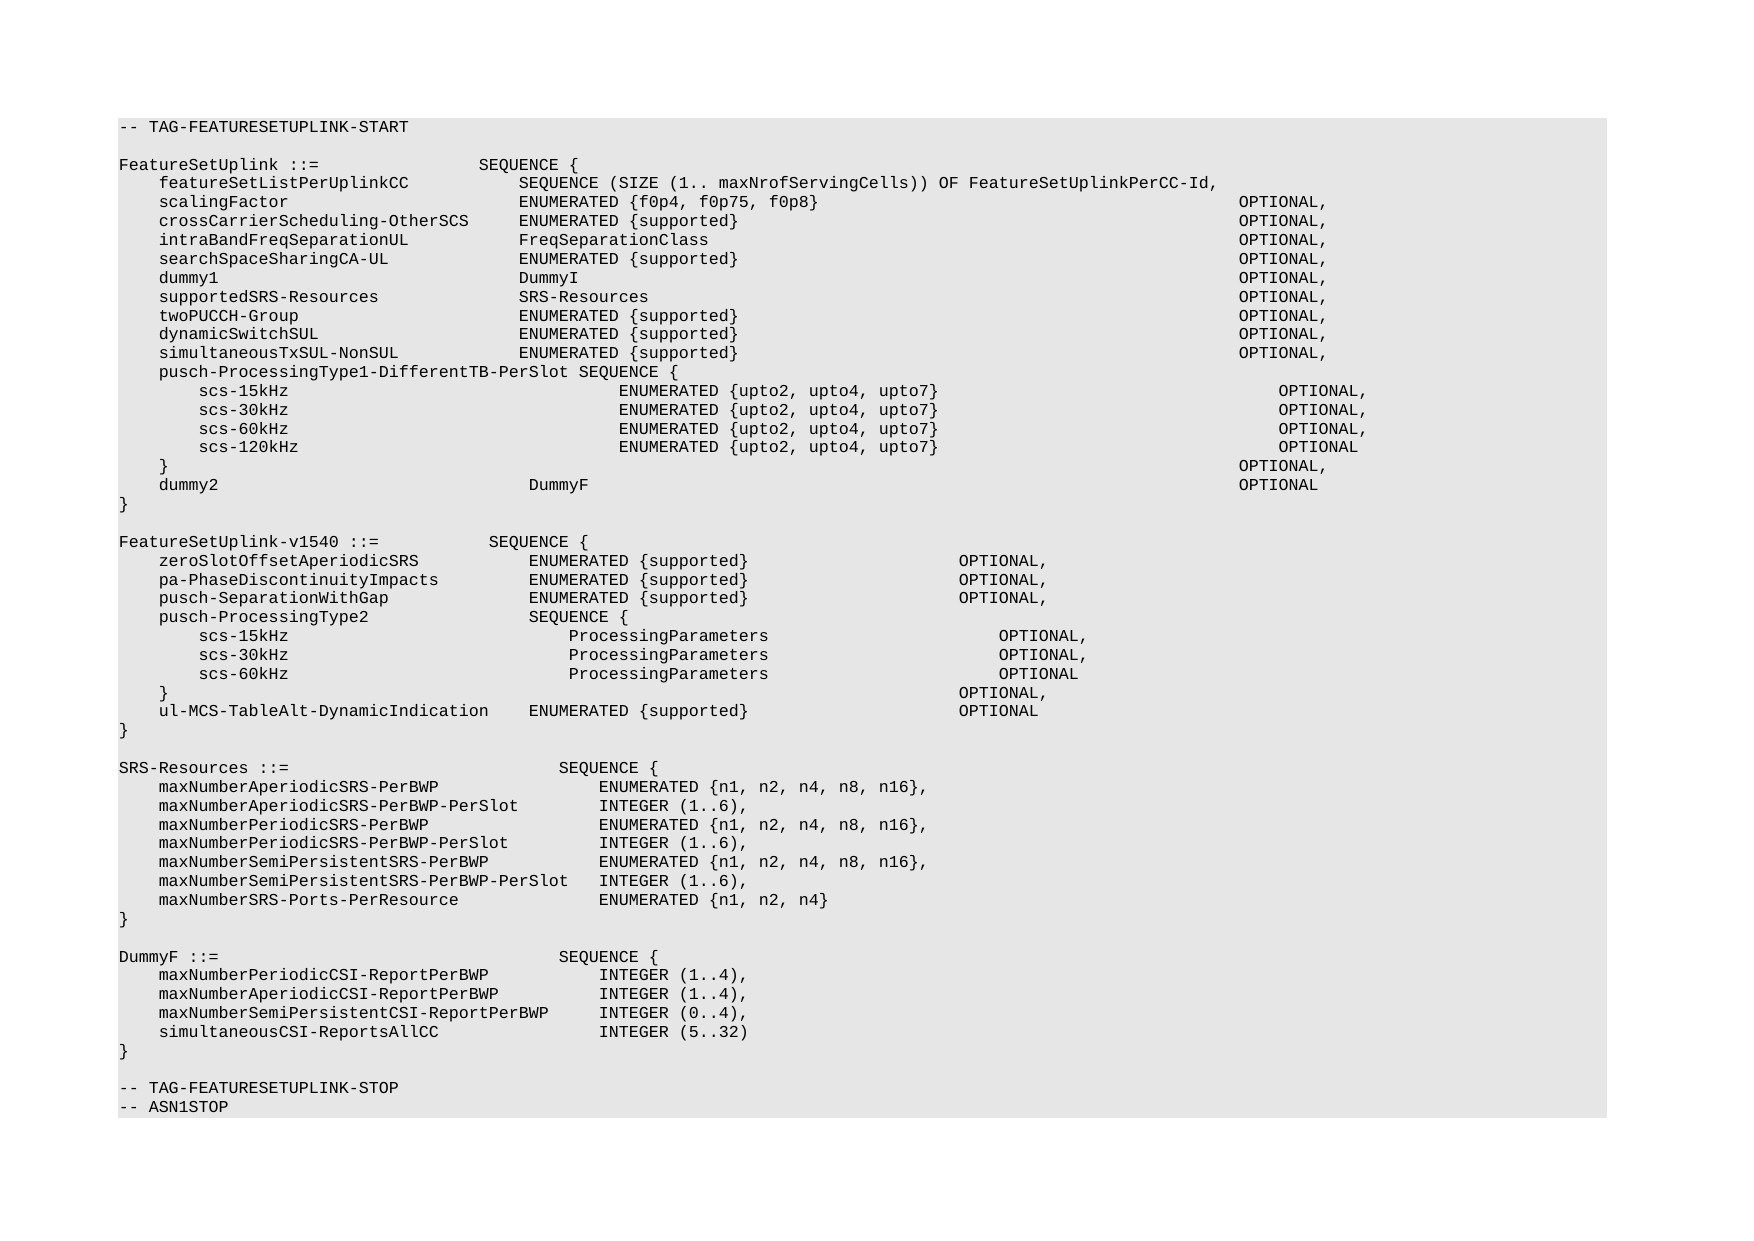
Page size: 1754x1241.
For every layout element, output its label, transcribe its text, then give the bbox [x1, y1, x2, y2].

text pusch-ProcessingType1-DifferentTB-PerSlot SEQUENCE { [118, 364, 1607, 382]
text searchSpaceSharingCA-UL ENUMERATED {supported} OPTIONAL, [118, 251, 1607, 269]
text pusch-SeparationWithGap ENUMERATED {supported} OPTIONAL, [118, 590, 1607, 609]
text maxNumberPeriodicSRS-PerBWP ENUMERATED {n1, n2, n4, n8, n16}, [118, 816, 1607, 835]
text dynamicSwitchSUL ENUMERATED {supported} OPTIONAL, [118, 326, 1607, 345]
text scs-60kHz ENUMERATED {upto2, upto4, upto7} OPTIONAL, [118, 420, 1607, 439]
text dummy1 DummyI OPTIONAL, [118, 269, 1607, 288]
text maxNumberPeriodicSRS-PerBWP-PerSlot INTEGER (1..6), [118, 835, 1607, 854]
text } [118, 1042, 1607, 1061]
text } OPTIONAL, [118, 684, 1607, 703]
text simultaneousTxSUL-NonSUL ENUMERATED {supported} OPTIONAL, [118, 345, 1607, 364]
text featureSetListPerUplinkCC SEQUENCE (SIZE (1.. maxNrofServingCells)) OF FeatureSetUplinkPerCC-Id, [118, 175, 1607, 194]
text dummy2 DummyF OPTIONAL [118, 477, 1607, 496]
text scs-120kHz ENUMERATED {upto2, upto4, upto7} OPTIONAL [118, 439, 1607, 458]
text maxNumberSRS-Ports-PerResource ENUMERATED {n1, n2, n4} [118, 892, 1607, 910]
text scs-15kHz ProcessingParameters OPTIONAL, [118, 628, 1607, 646]
text maxNumberPeriodicCSI-ReportPerBWP INTEGER (1..4), [118, 967, 1607, 986]
text intraBandFreqSeparationUL FreqSeparationClass OPTIONAL, [118, 232, 1607, 251]
text } OPTIONAL, [118, 458, 1607, 477]
text scs-30kHz ENUMERATED {upto2, upto4, upto7} OPTIONAL, [118, 401, 1607, 420]
text scs-15kHz ENUMERATED {upto2, upto4, upto7} OPTIONAL, [118, 382, 1607, 401]
text FeatureSetUplink-v1540 ::= SEQUENCE { [118, 533, 1607, 552]
text maxNumberAperiodicCSI-ReportPerBWP INTEGER (1..4), [118, 986, 1607, 1005]
text maxNumberSemiPersistentSRS-PerBWP ENUMERATED {n1, n2, n4, n8, n16}, [118, 854, 1607, 873]
text simultaneousCSI-ReportsAllCC INTEGER (5..32) [118, 1023, 1607, 1042]
text zeroSlotOffsetAperiodicSRS ENUMERATED {supported} OPTIONAL, [118, 552, 1607, 571]
text -- ASN1STOP [118, 1099, 1607, 1118]
text DummyF ::= SEQUENCE { [118, 948, 1607, 967]
text scs-30kHz ProcessingParameters OPTIONAL, [118, 646, 1607, 665]
text ul-MCS-TableAlt-DynamicIndication ENUMERATED {supported} OPTIONAL [118, 703, 1607, 722]
text supportedSRS-Resources SRS-Resources OPTIONAL, [118, 288, 1607, 307]
text } [118, 722, 1607, 741]
text } [118, 496, 1607, 514]
text maxNumberAperiodicSRS-PerBWP ENUMERATED {n1, n2, n4, n8, n16}, [118, 778, 1607, 797]
text crossCarrierScheduling-OtherSCS ENUMERATED {supported} OPTIONAL, [118, 213, 1607, 232]
text maxNumberSemiPersistentSRS-PerBWP-PerSlot INTEGER (1..6), [118, 873, 1607, 892]
text twoPUCCH-Group ENUMERATED {supported} OPTIONAL, [118, 307, 1607, 326]
text FeatureSetUplink ::= SEQUENCE { [118, 156, 1607, 175]
text } [118, 910, 1607, 929]
text pa-PhaseDiscontinuityImpacts ENUMERATED {supported} OPTIONAL, [118, 571, 1607, 590]
text scalingFactor ENUMERATED {f0p4, f0p75, f0p8} OPTIONAL, [118, 194, 1607, 213]
text scs-60kHz ProcessingParameters OPTIONAL [118, 665, 1607, 684]
text maxNumberSemiPersistentCSI-ReportPerBWP INTEGER (0..4), [118, 1005, 1607, 1023]
text maxNumberAperiodicSRS-PerBWP-PerSlot INTEGER (1..6), [118, 797, 1607, 816]
text -- TAG-FEATURESETUPLINK-STOP [118, 1080, 1607, 1099]
text pusch-ProcessingType2 SEQUENCE { [118, 609, 1607, 628]
text -- TAG-FEATURESETUPLINK-START [118, 118, 1607, 137]
text SRS-Resources ::= SEQUENCE { [118, 759, 1607, 778]
